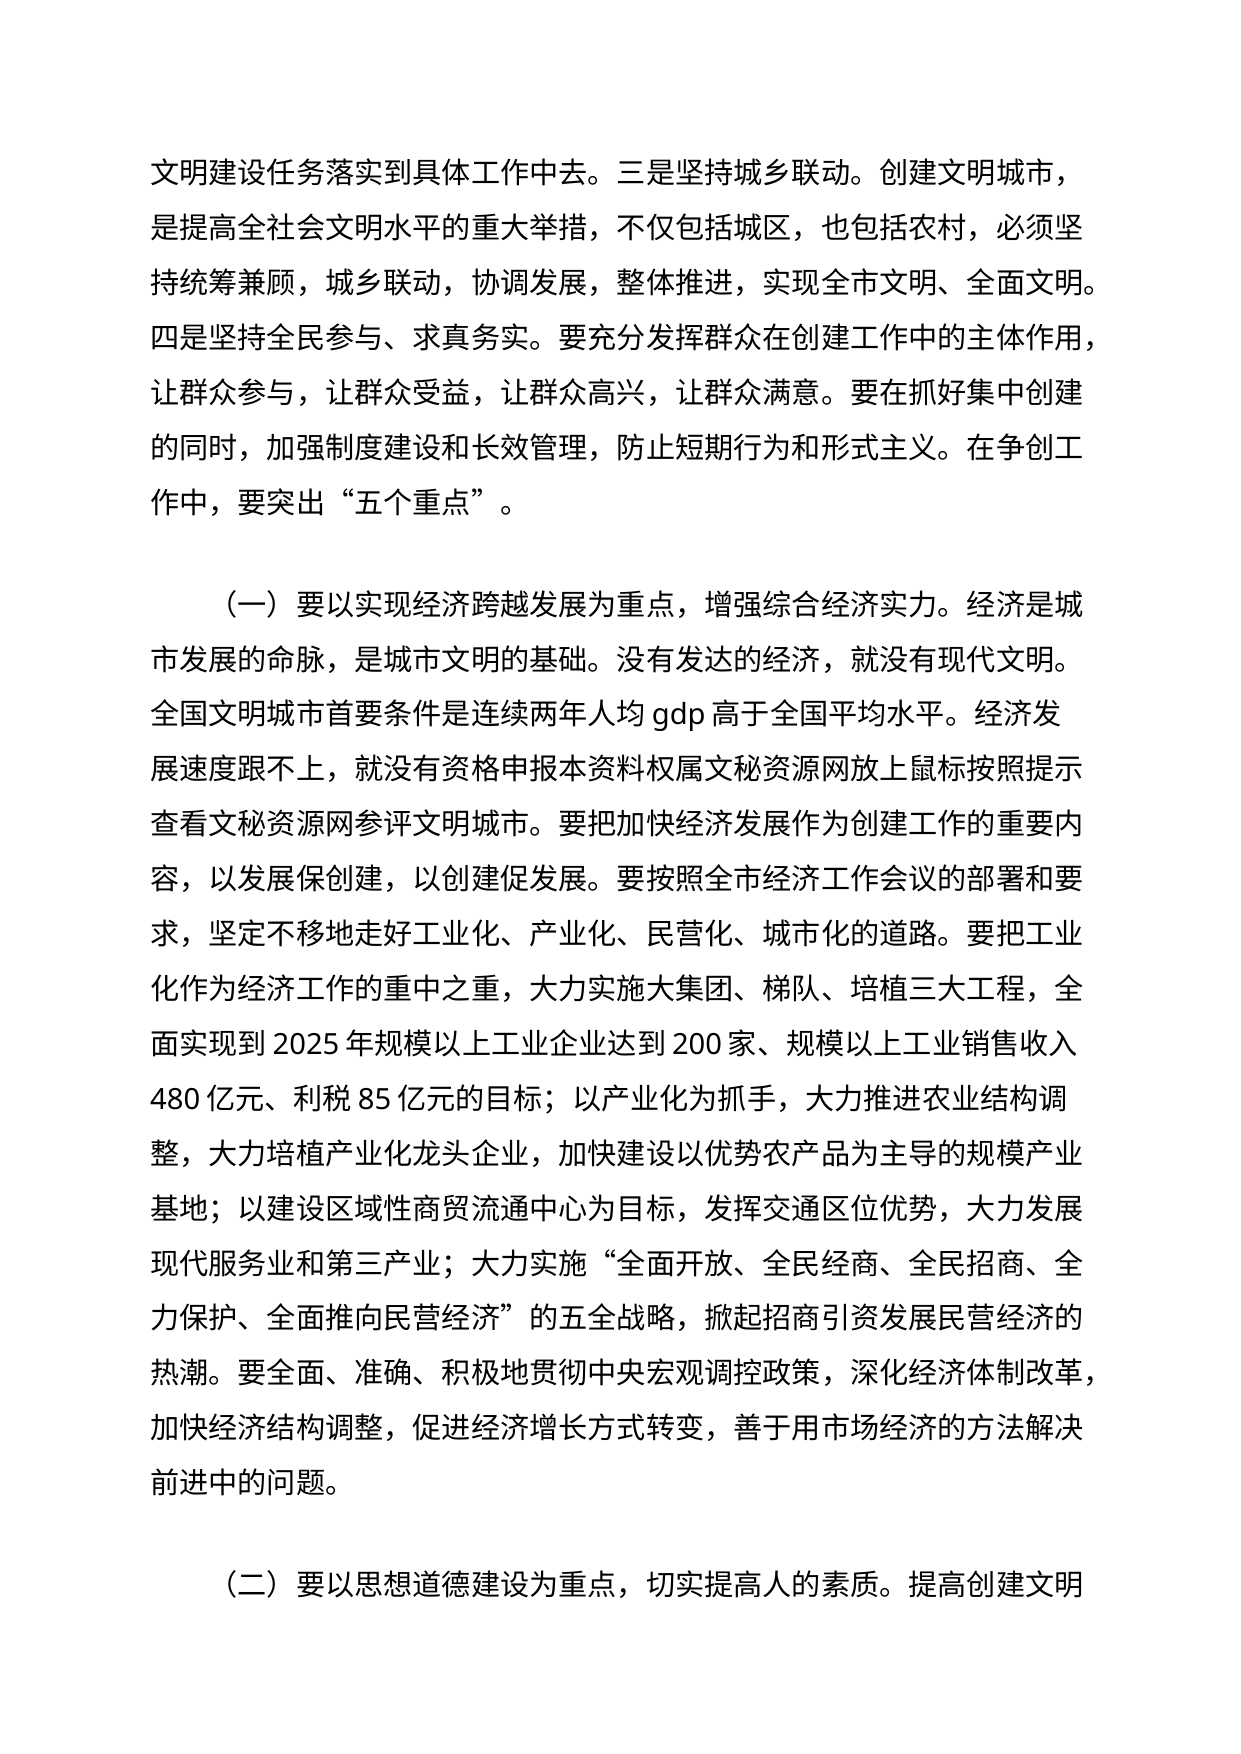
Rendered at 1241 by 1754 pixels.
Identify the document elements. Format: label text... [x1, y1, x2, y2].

text （一）要以实现经济跨越发展为重点，增强综合经济实力。经济是城市发展的命脉，是城市文明的基础。没有发达的经济，就没有现代文明。全国文明城市首要条件是连续两年人均gdp高于全国平均水平。经济发展速度跟不上，就没有资格申报本资料权属文秘资源网放上鼠标按照提示查看文秘资源网参评文明城市。要把加快经济发展作为创建工作的重要内容，以发展保创建，以创建促发展。要按照全市经济工作会议的部署和要求，坚定不移地走好工业化、产业化、民营化、城市化的道路。要把工业化作为经济工作的重中之重，大力实施大集团、梯队、培植三大工程，全面实现到2025年规模以上工业企业达到200家、规模以上工业销售收入480亿元、利税85亿元的目标；以产业化为抓手，大力推进农业结构调整，大力培植产业化龙头企业，加快建设以优势农产品为主导的规模产业基地；以建设区域性商贸流通中心为目标，发挥交通区位优势，大力发展现代服务业和第三产业；大力实施“全面开放、全民经商、全民招商、全力保护、全面推向民营经济”的五全战略，掀起招商引资发展民营经济的热潮。要全面、准确、积极地贯彻中央宏观调控政策，深化经济体制改革，加快经济结构调整，促进经济增长方式转变，善于用市场经济的方法解决前进中的问题。 [150, 581, 1090, 1502]
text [150, 150, 1090, 522]
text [150, 1562, 1090, 1604]
